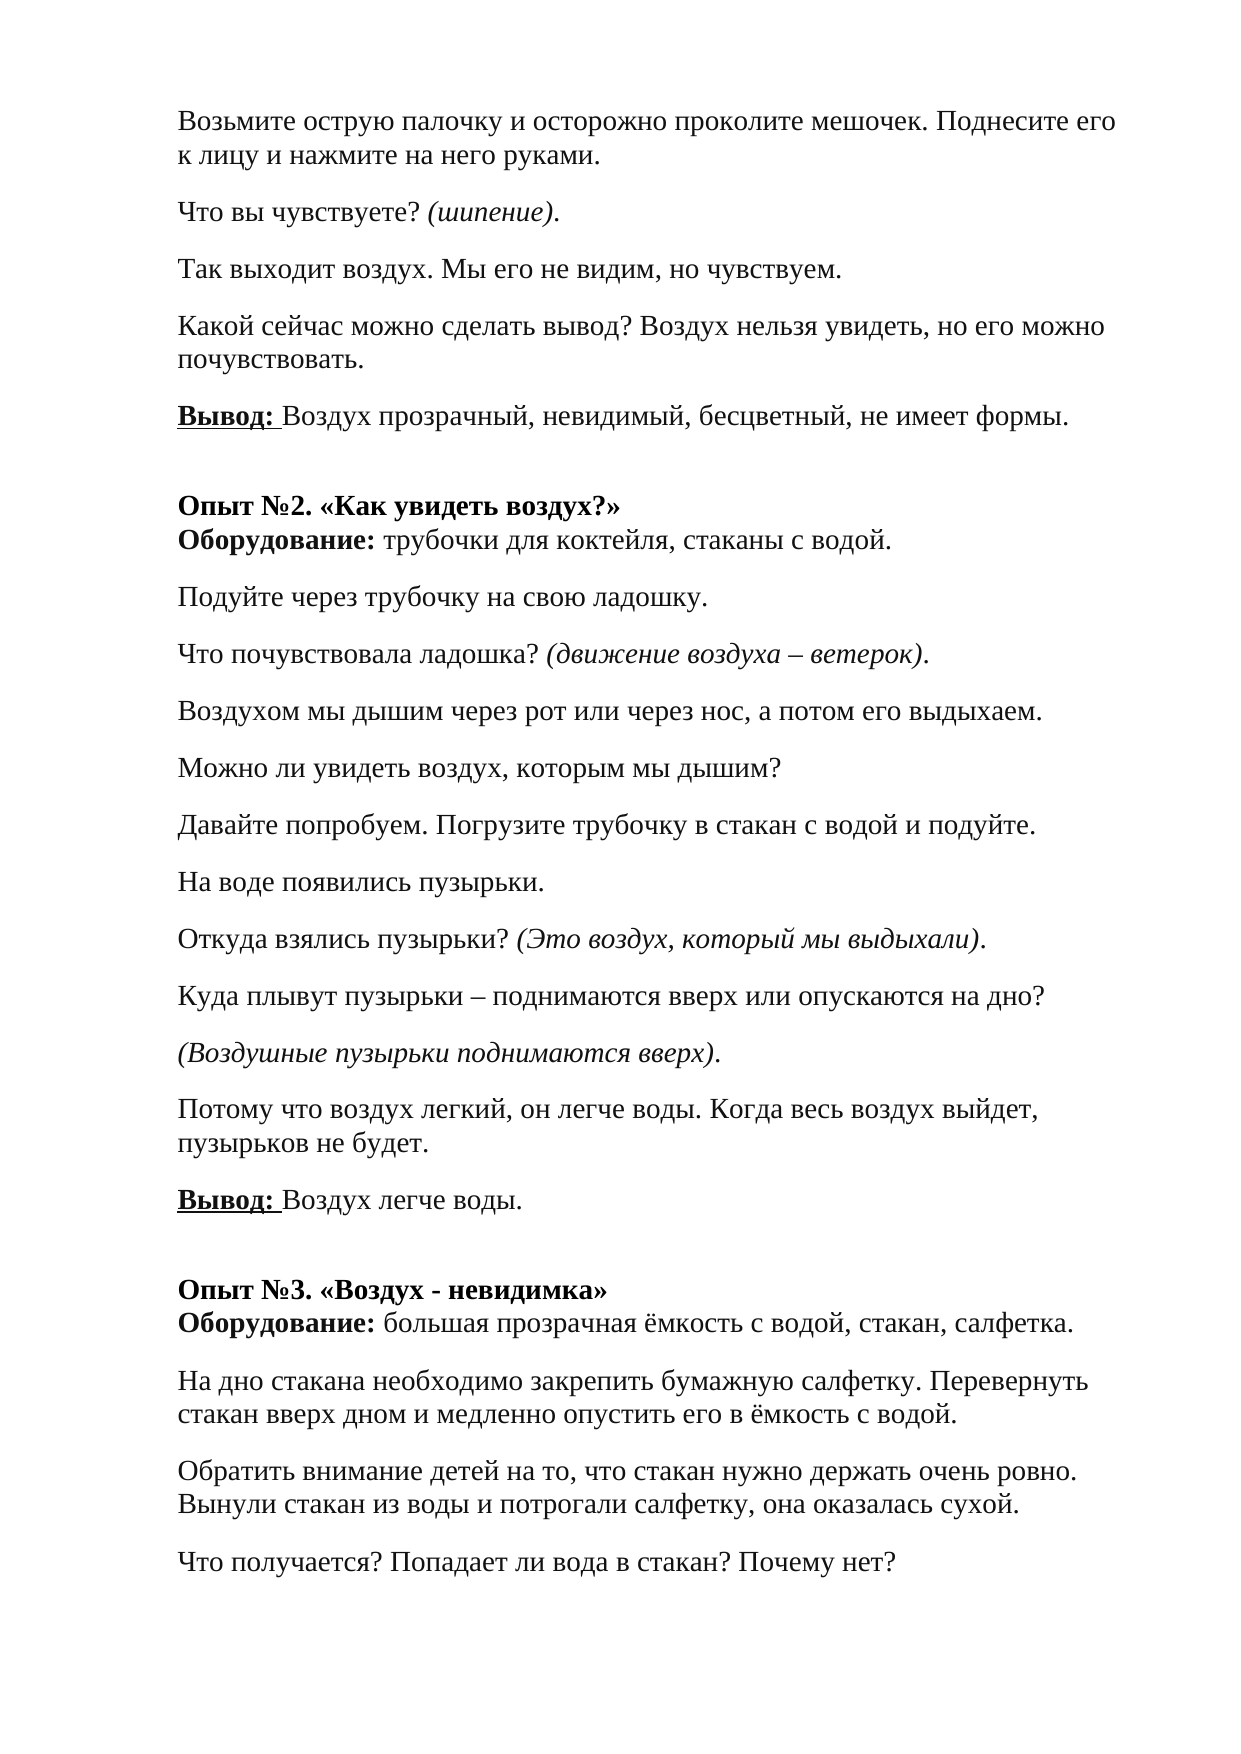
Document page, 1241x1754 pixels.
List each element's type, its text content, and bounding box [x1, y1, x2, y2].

text Что вы чувствуете? (шипение). [177, 194, 1122, 227]
text Оборудование: трубочки для коктейля, стаканы с водой. [177, 522, 1122, 555]
text Куда плывут пузырьки – поднимаются вверх или опускаются на дно? [177, 978, 1122, 1011]
text Можно ли увидеть воздух, которым мы дышим? [177, 750, 1122, 783]
text Вывод: Воздух легче воды. [177, 1182, 1122, 1216]
text Опыт №3. «Воздух - невидимка» [177, 1272, 1122, 1306]
text На воде появились пузырьки. [177, 864, 1122, 897]
text Что получается? Попадает ли вода в стакан? Почему нет? [177, 1544, 1122, 1577]
text Возьмите острую палочку и осторожно проколите мешочек. Поднесите его к лицу и нажмите на него руками. [177, 103, 1122, 171]
text Что почувствовала ладошка? (движение воздуха – ветерок). [177, 636, 1122, 669]
text Опыт №2. «Как увидеть воздух?» [177, 488, 1122, 522]
text Откуда взялись пузырьки? (Это воздух, который мы выдыхали). [177, 921, 1122, 954]
text Потому что воздух легкий, он легче воды. Когда весь воздух выйдет, пузырьков не будет. [177, 1092, 1122, 1159]
text (Воздушные пузырьки поднимаются вверх). [177, 1035, 1122, 1068]
text Вывод: Воздух прозрачный, невидимый, бесцветный, не имеет формы. [177, 398, 1122, 432]
text Какой сейчас можно сделать вывод? Воздух нельзя увидеть, но его можно почувствовать. [177, 308, 1122, 375]
text Подуйте через трубочку на свою ладошку. [177, 579, 1122, 612]
text Обратить внимание детей на то, что стакан нужно держать очень ровно. Вынули стакан из воды и потрогали салфетку, она оказалась сухой. [177, 1453, 1122, 1520]
text Оборудование: большая прозрачная ёмкость с водой, стакан, салфетка. [177, 1306, 1122, 1339]
text Воздухом мы дышим через рот или через нос, а потом его выдыхаем. [177, 693, 1122, 726]
text Так выходит воздух. Мы его не видим, но чувствуем. [177, 251, 1122, 284]
text На дно стакана необходимо закрепить бумажную салфетку. Перевернуть стакан вверх дном и медленно опустить его в ёмкость с водой. [177, 1363, 1122, 1430]
text Давайте попробуем. Погрузите трубочку в стакан с водой и подуйте. [177, 807, 1122, 840]
